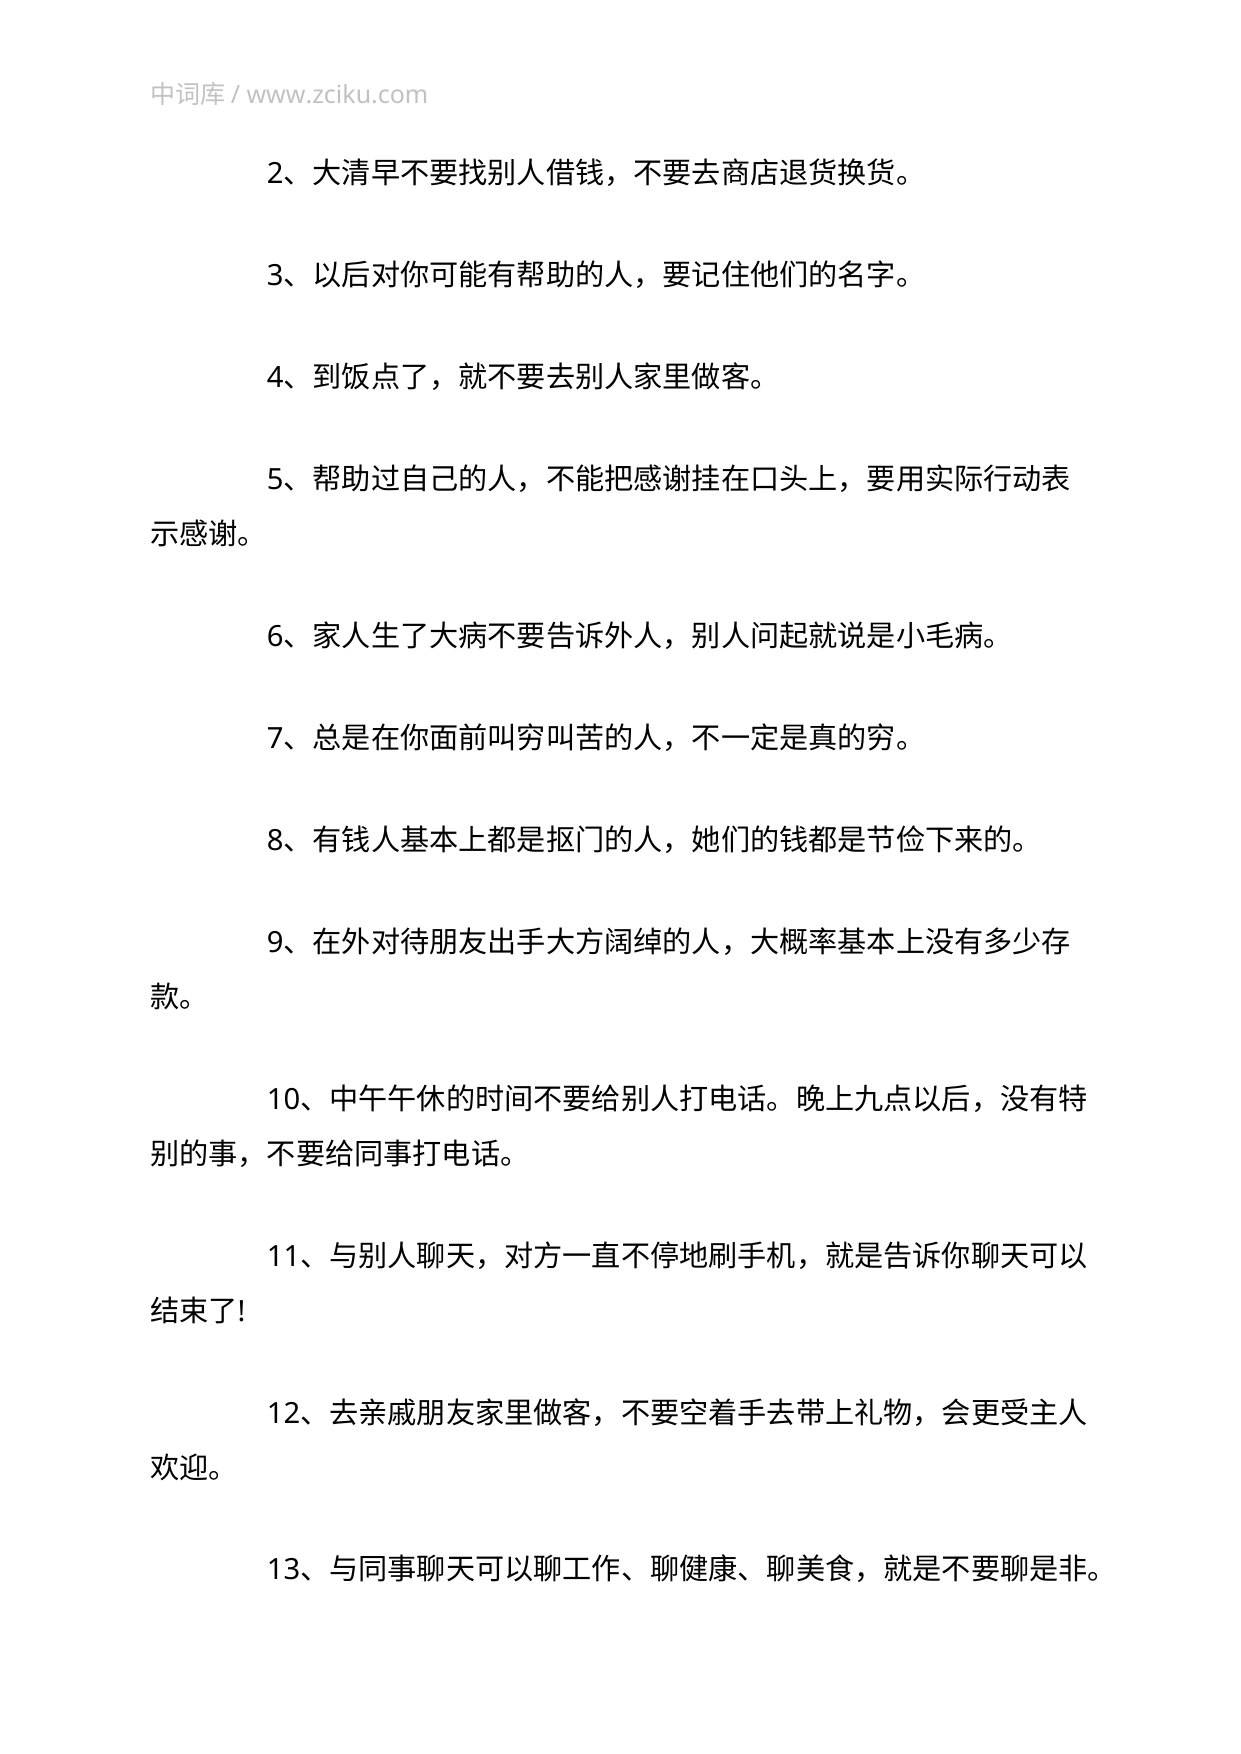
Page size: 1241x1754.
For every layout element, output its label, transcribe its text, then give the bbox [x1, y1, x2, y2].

text 8、有钱人基本上都是抠门的人，她们的钱都是节俭下来的。 [150, 817, 1090, 859]
text 3、以后对你可能有帮助的人，要记住他们的名字。 [150, 252, 1090, 294]
text 11、与别人聊天，对方一直不停地刷手机，就是告诉你聊天可以结束了! [150, 1232, 1090, 1329]
text 13、与同事聊天可以聊工作、聊健康、聊美食，就是不要聊是非。 [150, 1546, 1090, 1588]
text 9、在外对待朋友出手大方阔绰的人，大概率基本上没有多少存款。 [150, 919, 1090, 1016]
text 6、家人生了大病不要告诉外人，别人问起就说是小毛病。 [150, 613, 1090, 655]
text 12、去亲戚朋友家里做客，不要空着手去带上礼物，会更受主人欢迎。 [150, 1389, 1090, 1486]
text 5、帮助过自己的人，不能把感谢挂在口头上，要用实际行动表示感谢。 [150, 456, 1090, 553]
text 10、中午午休的时间不要给别人打电话。晚上九点以后，没有特别的事，不要给同事打电话。 [150, 1075, 1090, 1173]
text 2、大清早不要找别人借钱，不要去商店退货换货。 [150, 150, 1090, 192]
text 7、总是在你面前叫穷叫苦的人，不一定是真的穷。 [150, 715, 1090, 757]
text 4、到饭点了，就不要去别人家里做客。 [150, 354, 1090, 396]
